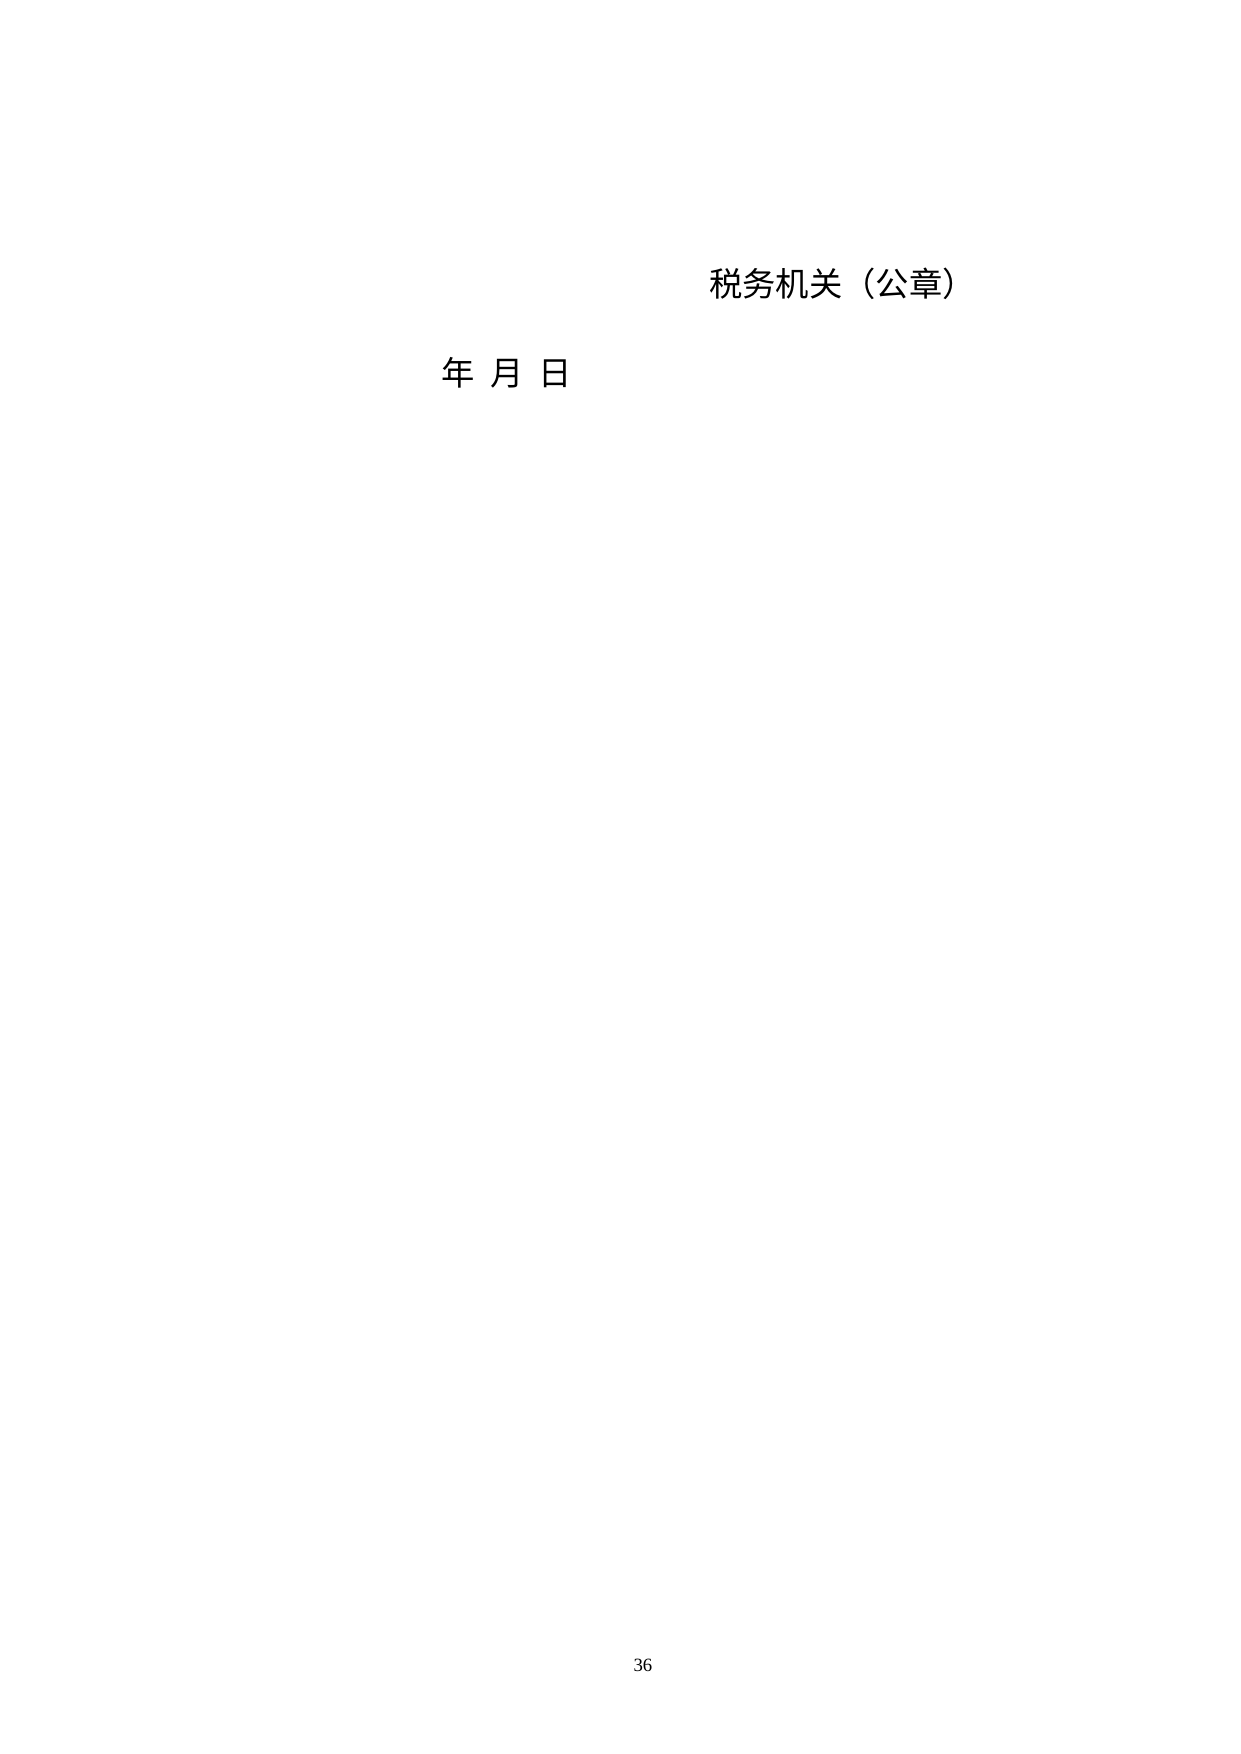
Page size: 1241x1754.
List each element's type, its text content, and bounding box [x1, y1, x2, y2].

text 年 月 日 [175, 339, 1067, 404]
text 税务机关（公章） [175, 250, 1110, 315]
